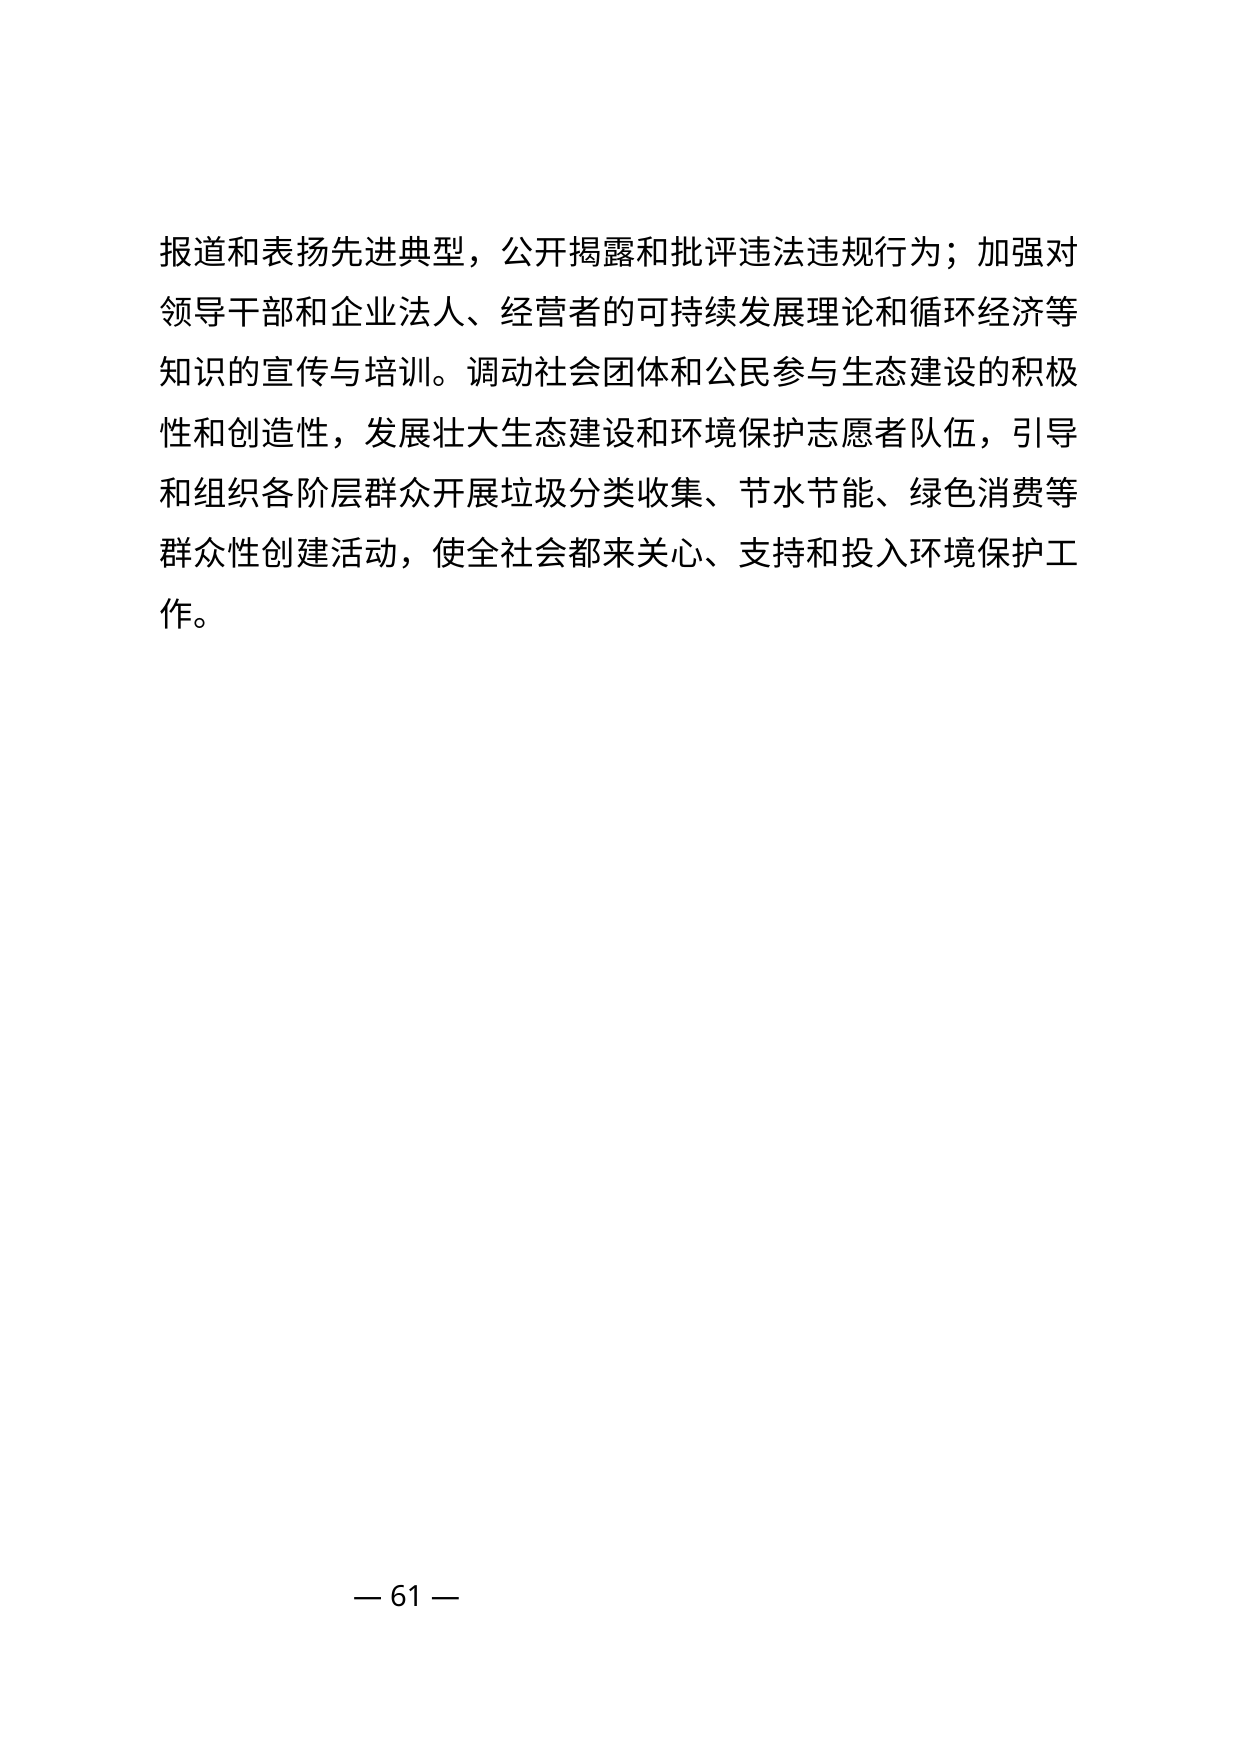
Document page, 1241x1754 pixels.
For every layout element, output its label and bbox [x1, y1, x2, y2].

text [159, 219, 1081, 642]
